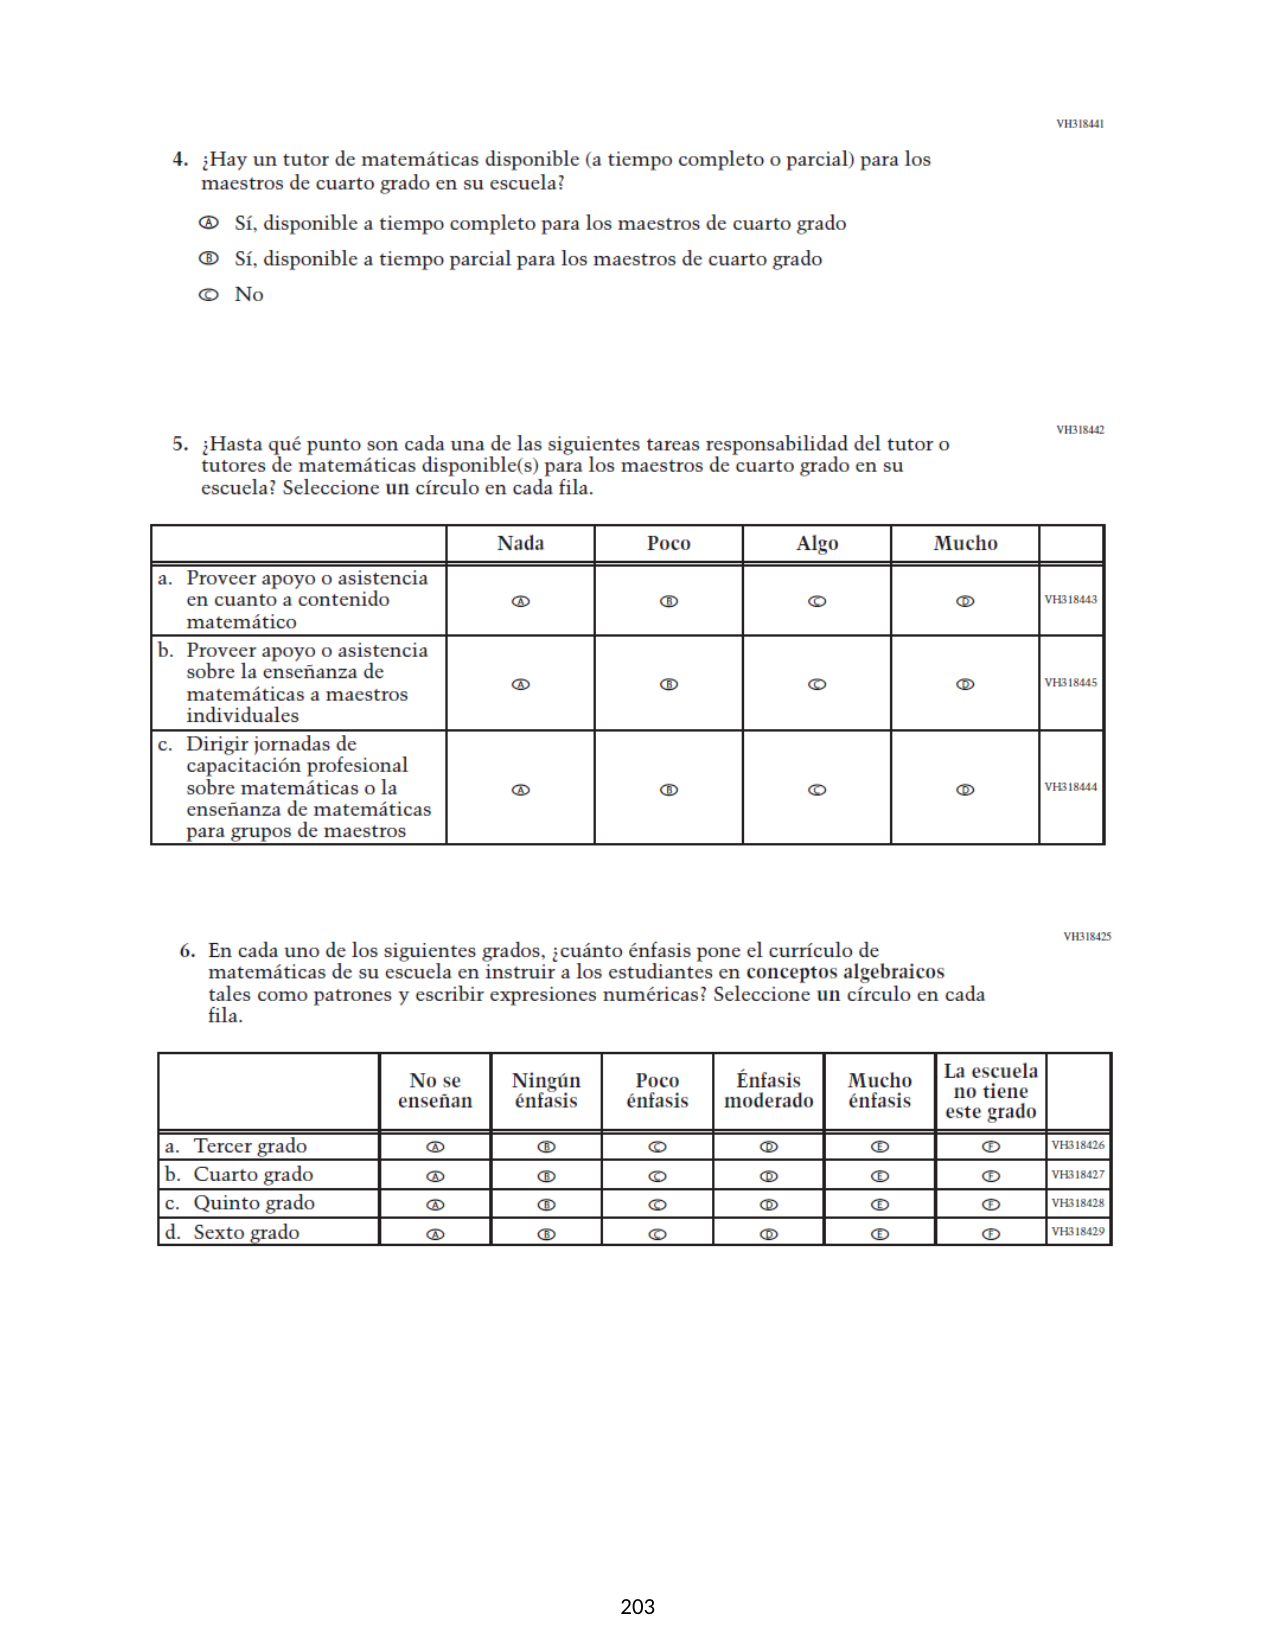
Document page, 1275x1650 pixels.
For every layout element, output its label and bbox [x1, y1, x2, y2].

picture [149, 103, 1126, 874]
picture [149, 898, 1126, 1258]
